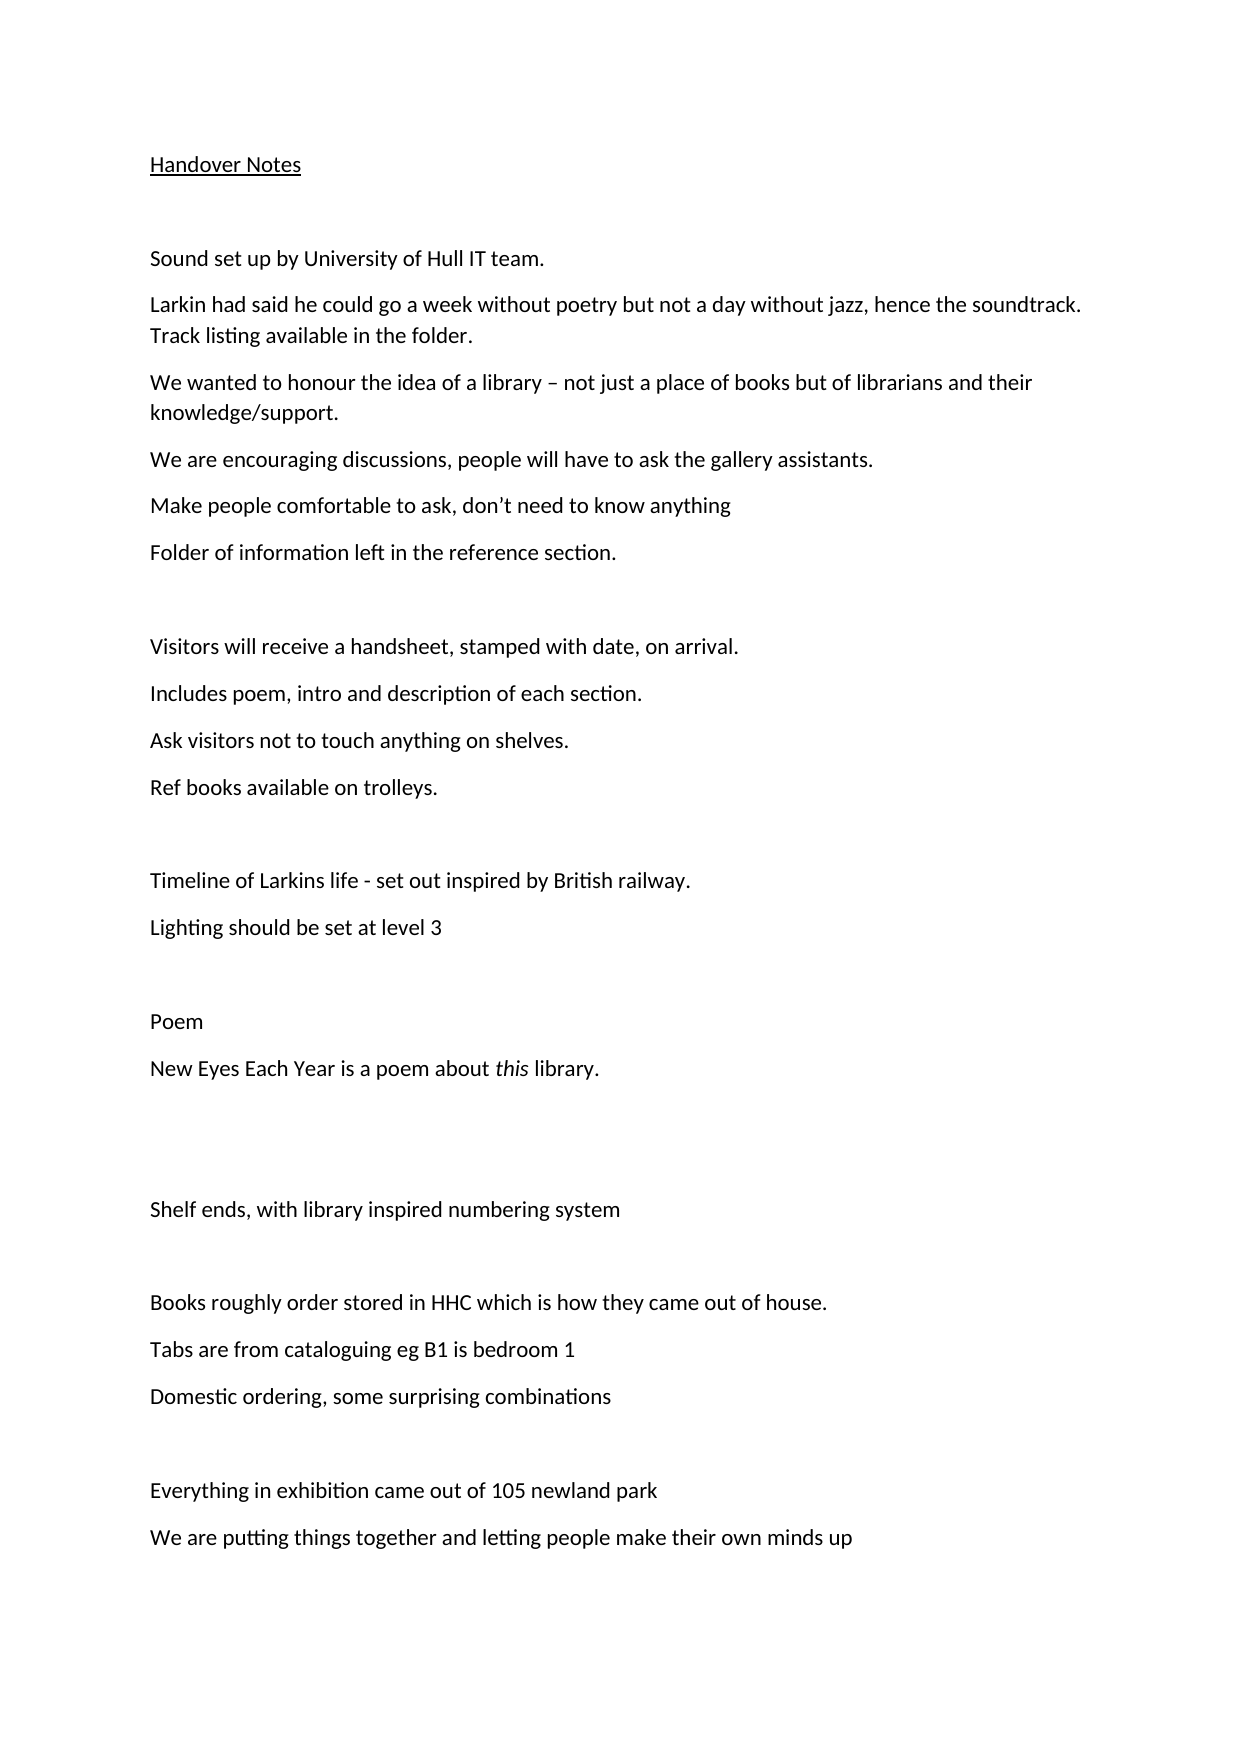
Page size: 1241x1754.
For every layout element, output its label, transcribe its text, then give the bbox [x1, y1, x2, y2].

text Everything in exhibition came out of 105 newland park [150, 1476, 1090, 1504]
text Books roughly order stored in HHC which is how they came out of house. [150, 1288, 1090, 1317]
text We wanted to honour the idea of a library – not just a place of books but of librarians and their knowledge/support. [150, 368, 1090, 426]
text We are encouraging discussions, people will have to ask the gallery assistants. [150, 445, 1090, 473]
text Visitors will receive a handsheet, stamped with date, on arrival. [150, 632, 1090, 660]
text Includes poem, intro and description of each section. [150, 679, 1090, 707]
text Ref books available on trolleys. [150, 773, 1090, 801]
text Shelf ends, with library inspired numbering system [150, 1195, 1090, 1223]
text Timeline of Larkins life - set out inspired by British railway. [150, 867, 1090, 895]
text Make people comfortable to ask, don’t need to know anything [150, 492, 1090, 520]
text Lighting should be set at level 3 [150, 913, 1090, 942]
text Poem [150, 1007, 1090, 1035]
text Folder of information left in the reference section. [150, 538, 1090, 567]
text Larkin had said he could go a week without poetry but not a day without jazz, hence the soundtrack. Track listing available in the folder. [150, 291, 1090, 349]
text Sound set up by University of Hull IT team. [150, 244, 1090, 272]
text Tabs are from cataloguing eg B1 is bedroom 1 [150, 1335, 1090, 1363]
text We are putting things together and letting people make their own minds up [150, 1523, 1090, 1551]
text Ask visitors not to touch anything on shelves. [150, 726, 1090, 754]
text New Eyes Each Year is a poem about this library. [150, 1054, 1090, 1082]
text Domestic ordering, some surprising combinations [150, 1382, 1090, 1410]
text Handover Notes [150, 150, 1090, 178]
